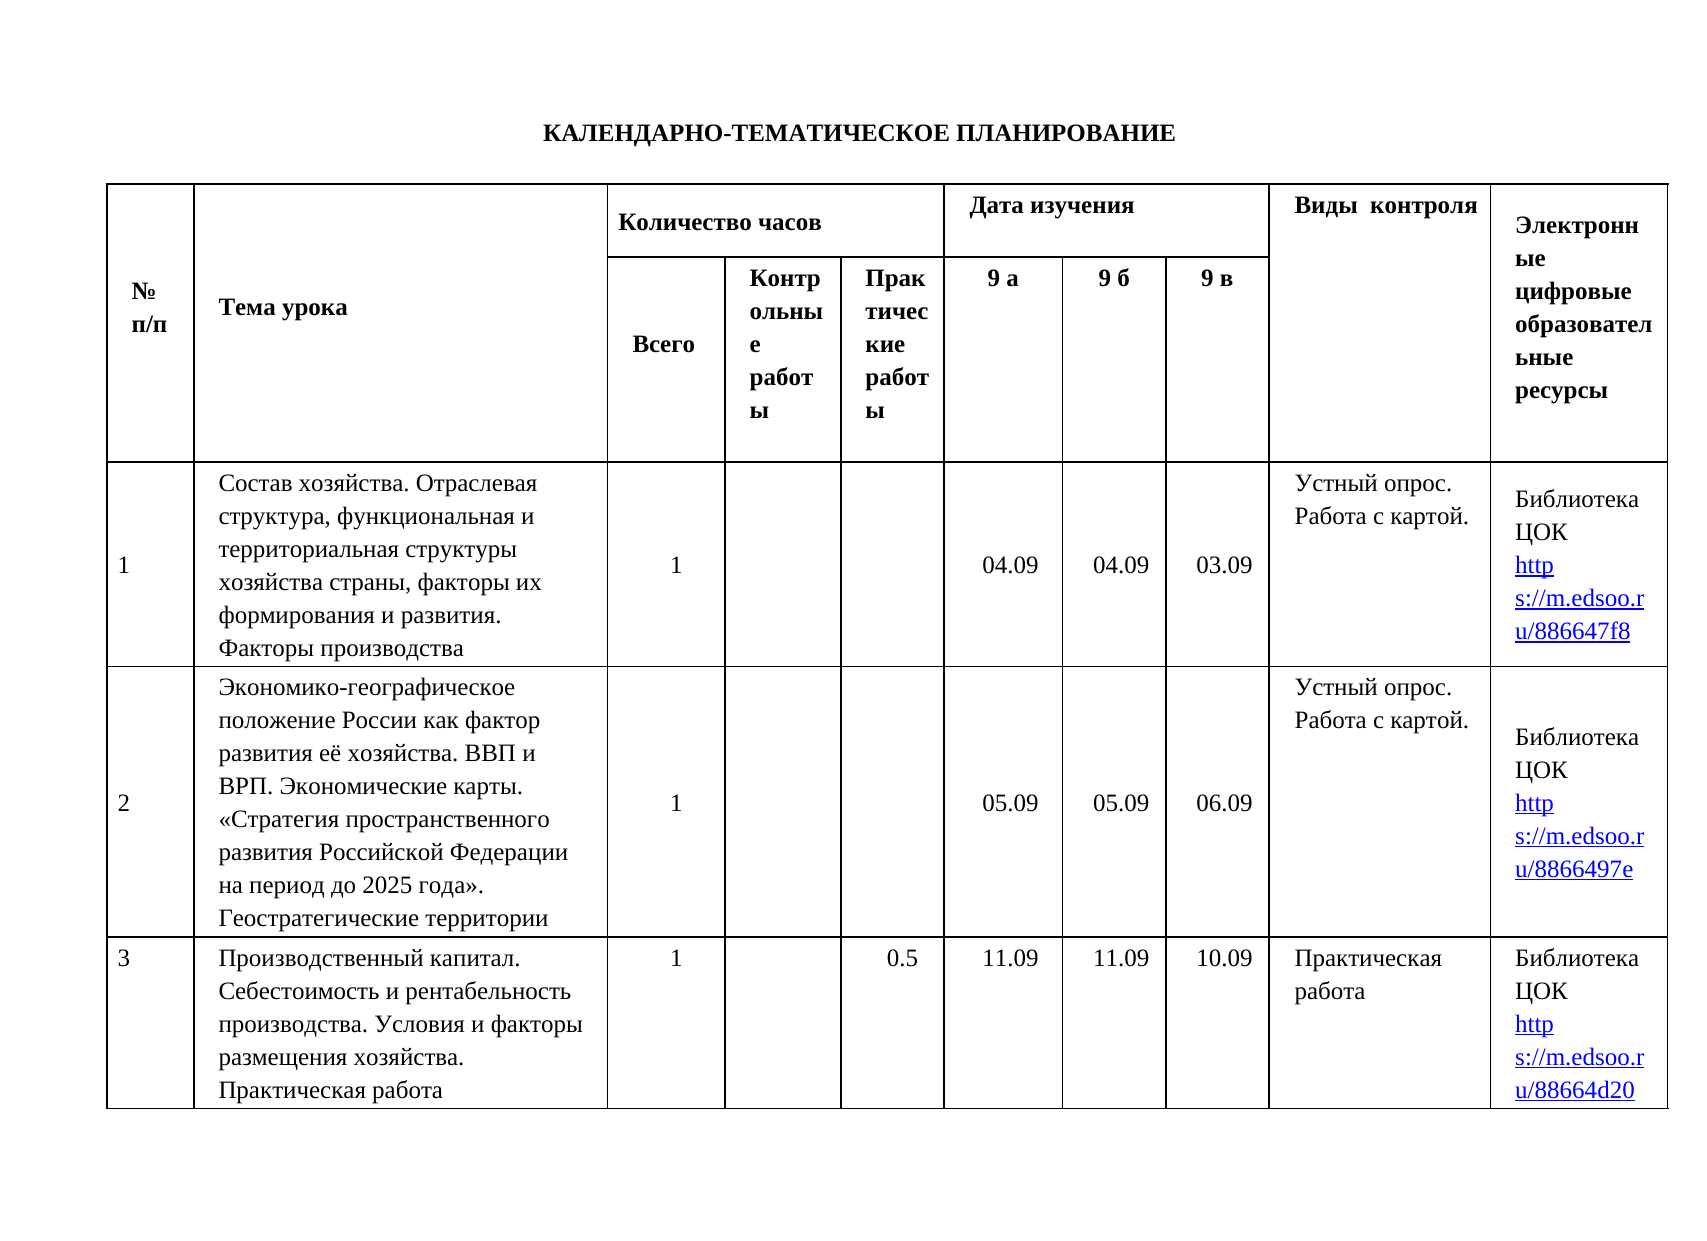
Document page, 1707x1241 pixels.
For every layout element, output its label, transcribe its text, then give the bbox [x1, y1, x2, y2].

table_cell Устный опрос. Работа с картой. [1270, 463, 1490, 666]
table_cell Библиотека ЦОК https://m.edsoo.ru/8866497e [1491, 667, 1667, 936]
table_cell Библиотека ЦОК https://m.edsoo.ru/886647f8 [1491, 463, 1667, 666]
table_header Виды контроля [1270, 185, 1490, 461]
table_cell Устный опрос. Работа с картой. [1270, 667, 1490, 936]
table_cell Экономико-географическое положение России как фактор развития её хозяйства. ВВП и ВРП. Экономические карты. «Стратегия пространственного развития Российской Федерации на период до 2025 года». Геостратегические территории [195, 667, 607, 936]
table_header Количество часов [608, 185, 943, 256]
text КАЛЕНДАРНО-ТЕМАТИЧЕСКОЕ ПЛАНИРОВАНИЕ [131, 118, 1588, 147]
table_header Тема урока [195, 185, 607, 461]
table_cell 11.09 [945, 938, 1062, 1107]
table_cell 1 [608, 463, 724, 666]
table_cell Практическая работа [1270, 938, 1490, 1107]
table_cell 1 [608, 667, 724, 936]
table_cell Состав хозяйства. Отраслевая структура, функциональная и территориальная структуры хозяйства страны, факторы их формирования и развития. Факторы производства [195, 463, 607, 666]
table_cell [195, 938, 607, 1107]
table_cell Контрольные работы [726, 258, 840, 461]
table_cell 9 а [945, 258, 1062, 461]
table_header № п/п [108, 185, 193, 461]
table_cell 9 в [1167, 258, 1268, 461]
table_cell [726, 667, 840, 936]
table_cell 1 [608, 938, 724, 1107]
table_cell 10.09 [1167, 938, 1268, 1107]
table_cell 05.09 [1063, 667, 1165, 936]
table_cell Всего [608, 258, 724, 461]
table_cell [842, 463, 943, 666]
table_cell 3 [108, 938, 193, 1107]
table_cell 9 б [1063, 258, 1165, 461]
table_cell Практические работы [842, 258, 943, 461]
table_header Дата изучения [945, 185, 1268, 256]
table_header Электронные цифровые образовательные ресурсы [1491, 185, 1667, 461]
table_cell 11.09 [1063, 938, 1165, 1107]
table_cell 04.09 [1063, 463, 1165, 666]
table_cell 06.09 [1167, 667, 1268, 936]
table_cell [726, 938, 840, 1107]
table_cell 0.5 [842, 938, 943, 1107]
table_cell 2 [108, 667, 193, 936]
table_cell 04.09 [945, 463, 1062, 666]
table_cell 1 [108, 463, 193, 666]
table_cell [726, 463, 840, 666]
table_cell 05.09 [945, 667, 1062, 936]
table_cell [842, 667, 943, 936]
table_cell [1491, 938, 1667, 1107]
table_cell 03.09 [1167, 463, 1268, 666]
